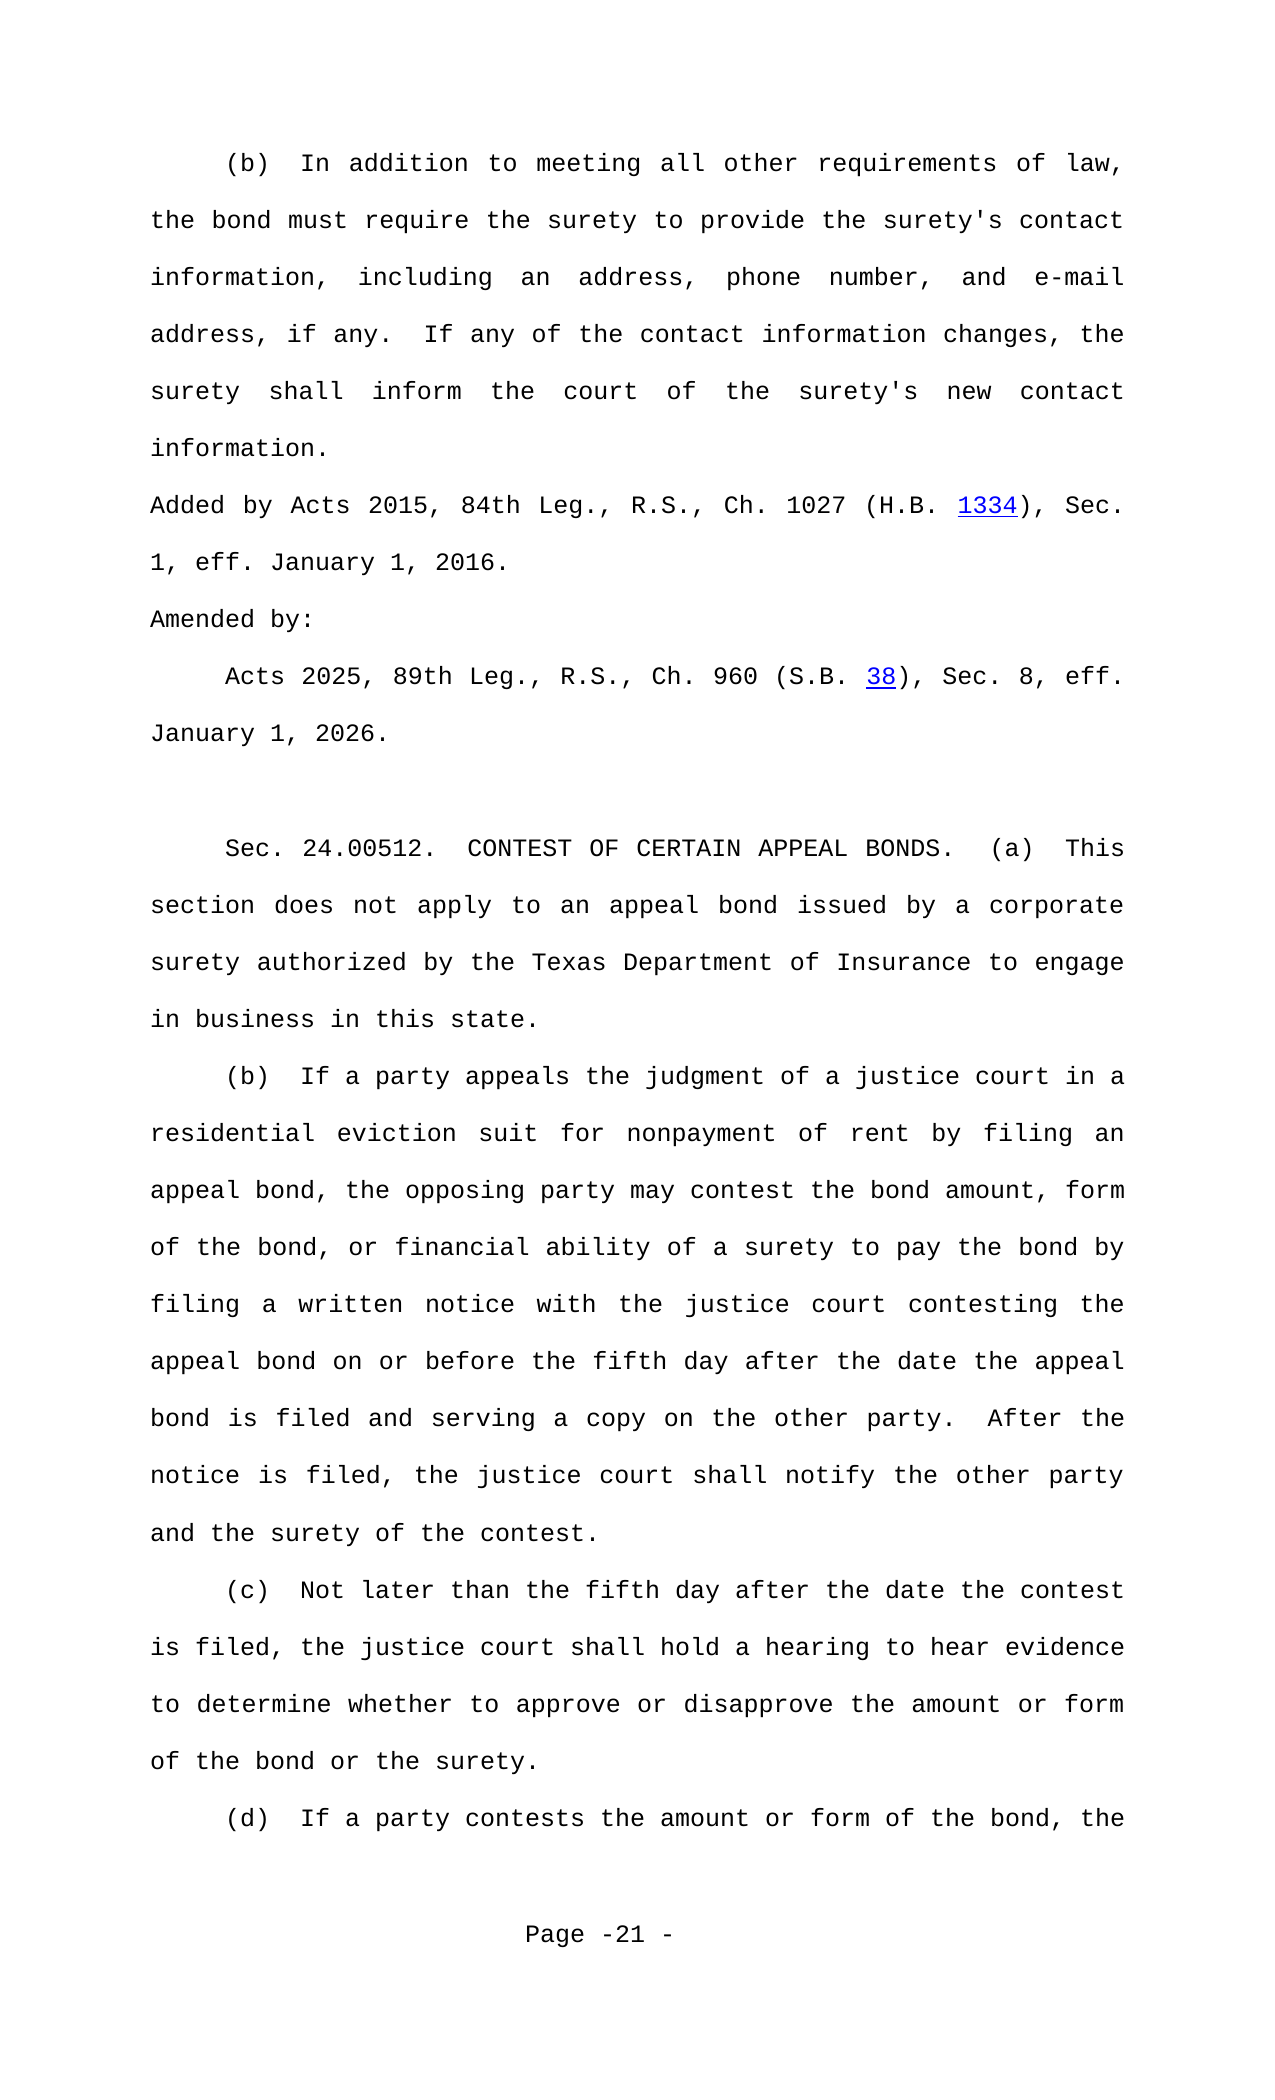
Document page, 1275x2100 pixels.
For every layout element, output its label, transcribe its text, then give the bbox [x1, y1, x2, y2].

text Amended by: [150, 607, 1125, 635]
text Acts 2025, 89th Leg., R.S., Ch. 960 (S.B. 38), Sec. 8, eff. January 1, 2026. [150, 664, 1125, 749]
text (b) If a party appeals the judgment of a justice court in a residential eviction suit for nonpayment of rent by filing an appeal bond, the opposing party may contest the bond amount, form of the bond, or financial ability of a surety to pay the bond by filing a written notice with the justice court contesting the appeal bond on or before the fifth day after the date the appeal bond is filed and serving a copy on the other party. After the notice is filed, the justice court shall notify the other party and the surety of the contest. [150, 1063, 1125, 1548]
text (c) Not later than the fifth day after the date the contest is filed, the justice court shall hold a hearing to hear evidence to determine whether to approve or disapprove the amount or form of the bond or the surety. [150, 1577, 1125, 1777]
text Added by Acts 2015, 84th Leg., R.S., Ch. 1027 (H.B. 1334), Sec. 1, eff. January 1, 2016. [150, 492, 1125, 578]
text (b) In addition to meeting all other requirements of law, the bond must require the surety to provide the surety's contact information, including an address, phone number, and e-mail address, if any. If any of the contact information changes, the surety shall inform the court of the surety's new contact information. [150, 150, 1125, 464]
text Sec. 24.00512. CONTEST OF CERTAIN APPEAL BONDS. (a) This section does not apply to an appeal bond issued by a corporate surety authorized by the Texas Department of Insurance to engage in business in this state. [150, 835, 1125, 1035]
